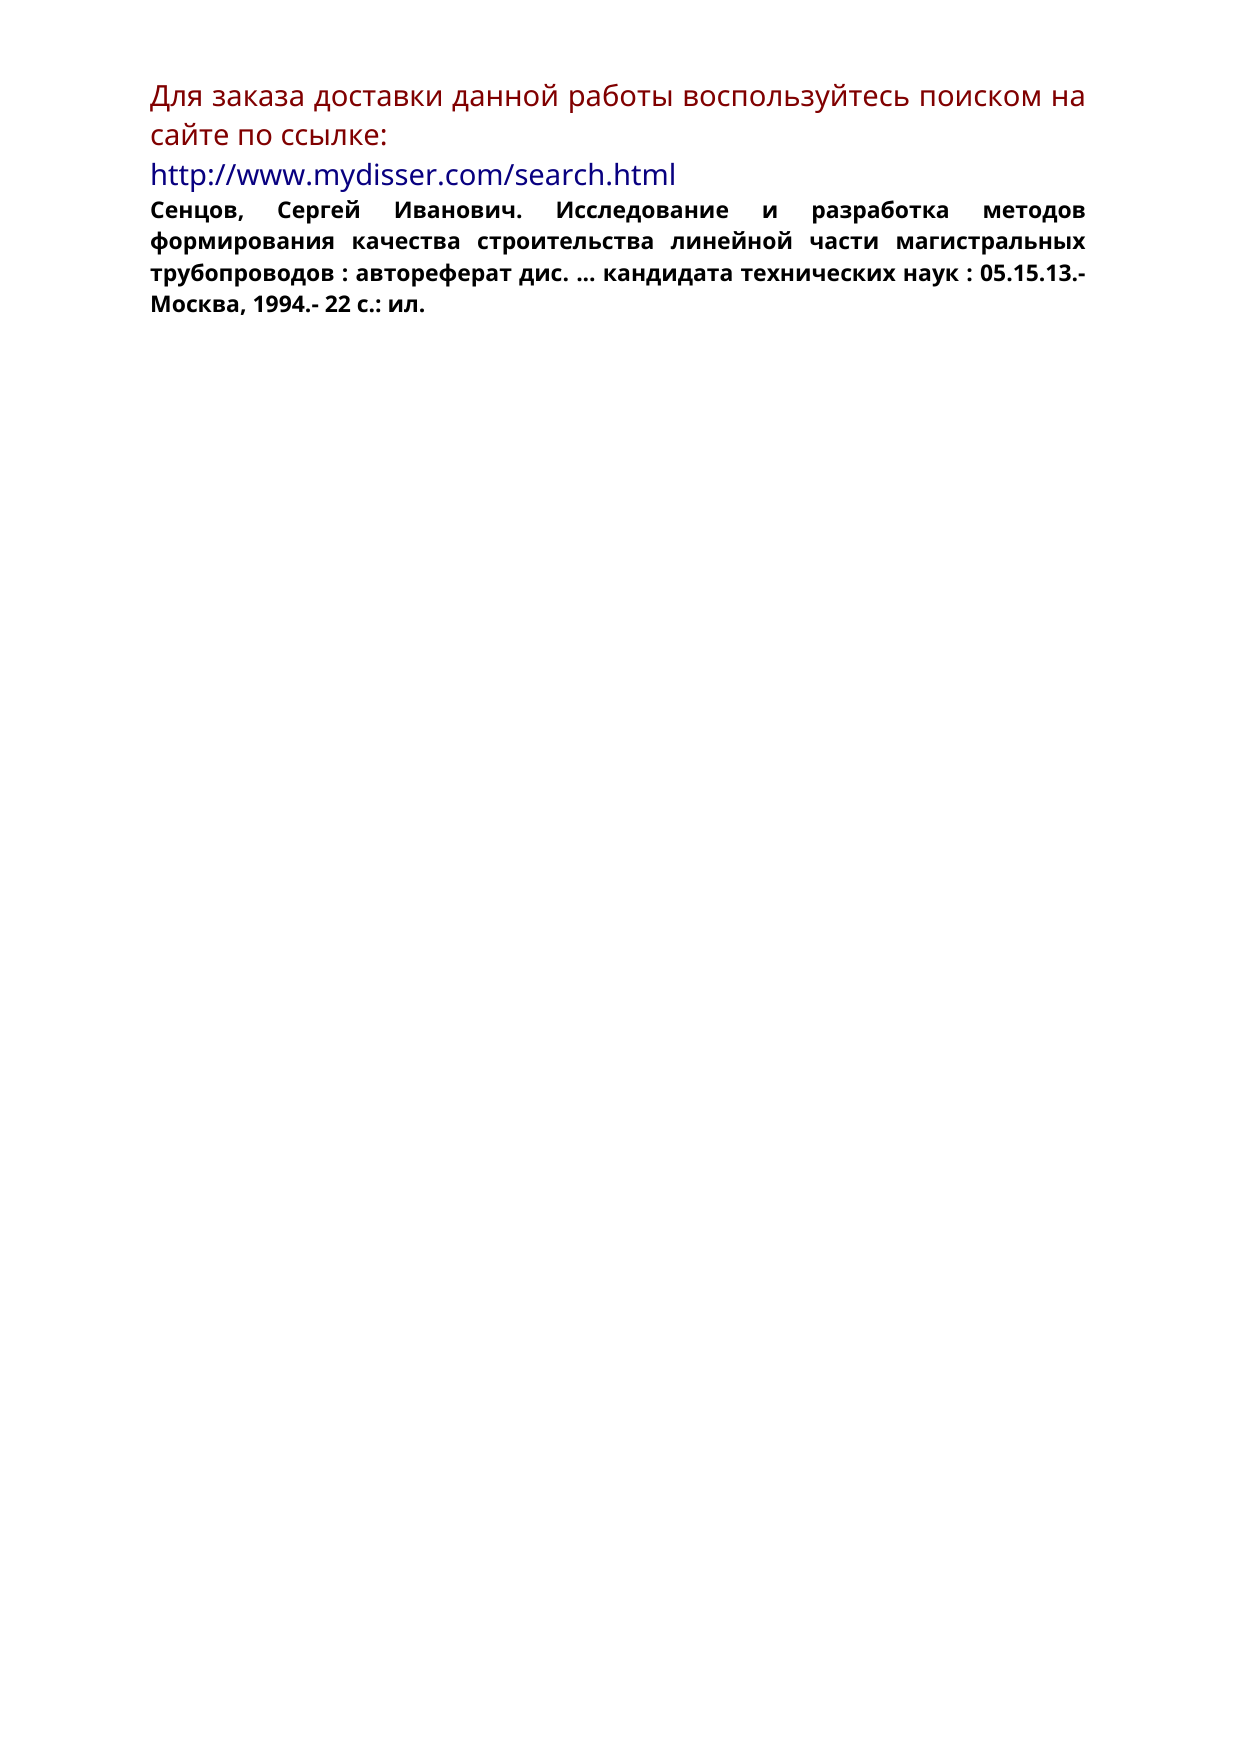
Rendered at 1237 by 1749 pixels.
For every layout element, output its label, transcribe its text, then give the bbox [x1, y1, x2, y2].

text Сенцов, Сергей Иванович. Исследование и разработка методов формирования качества строительства линейной части магистральных трубопроводов : автореферат дис. ... кандидата технических наук : 05.15.13.- Москва, 1994.- 22 с.: ил. [150, 194, 1086, 319]
